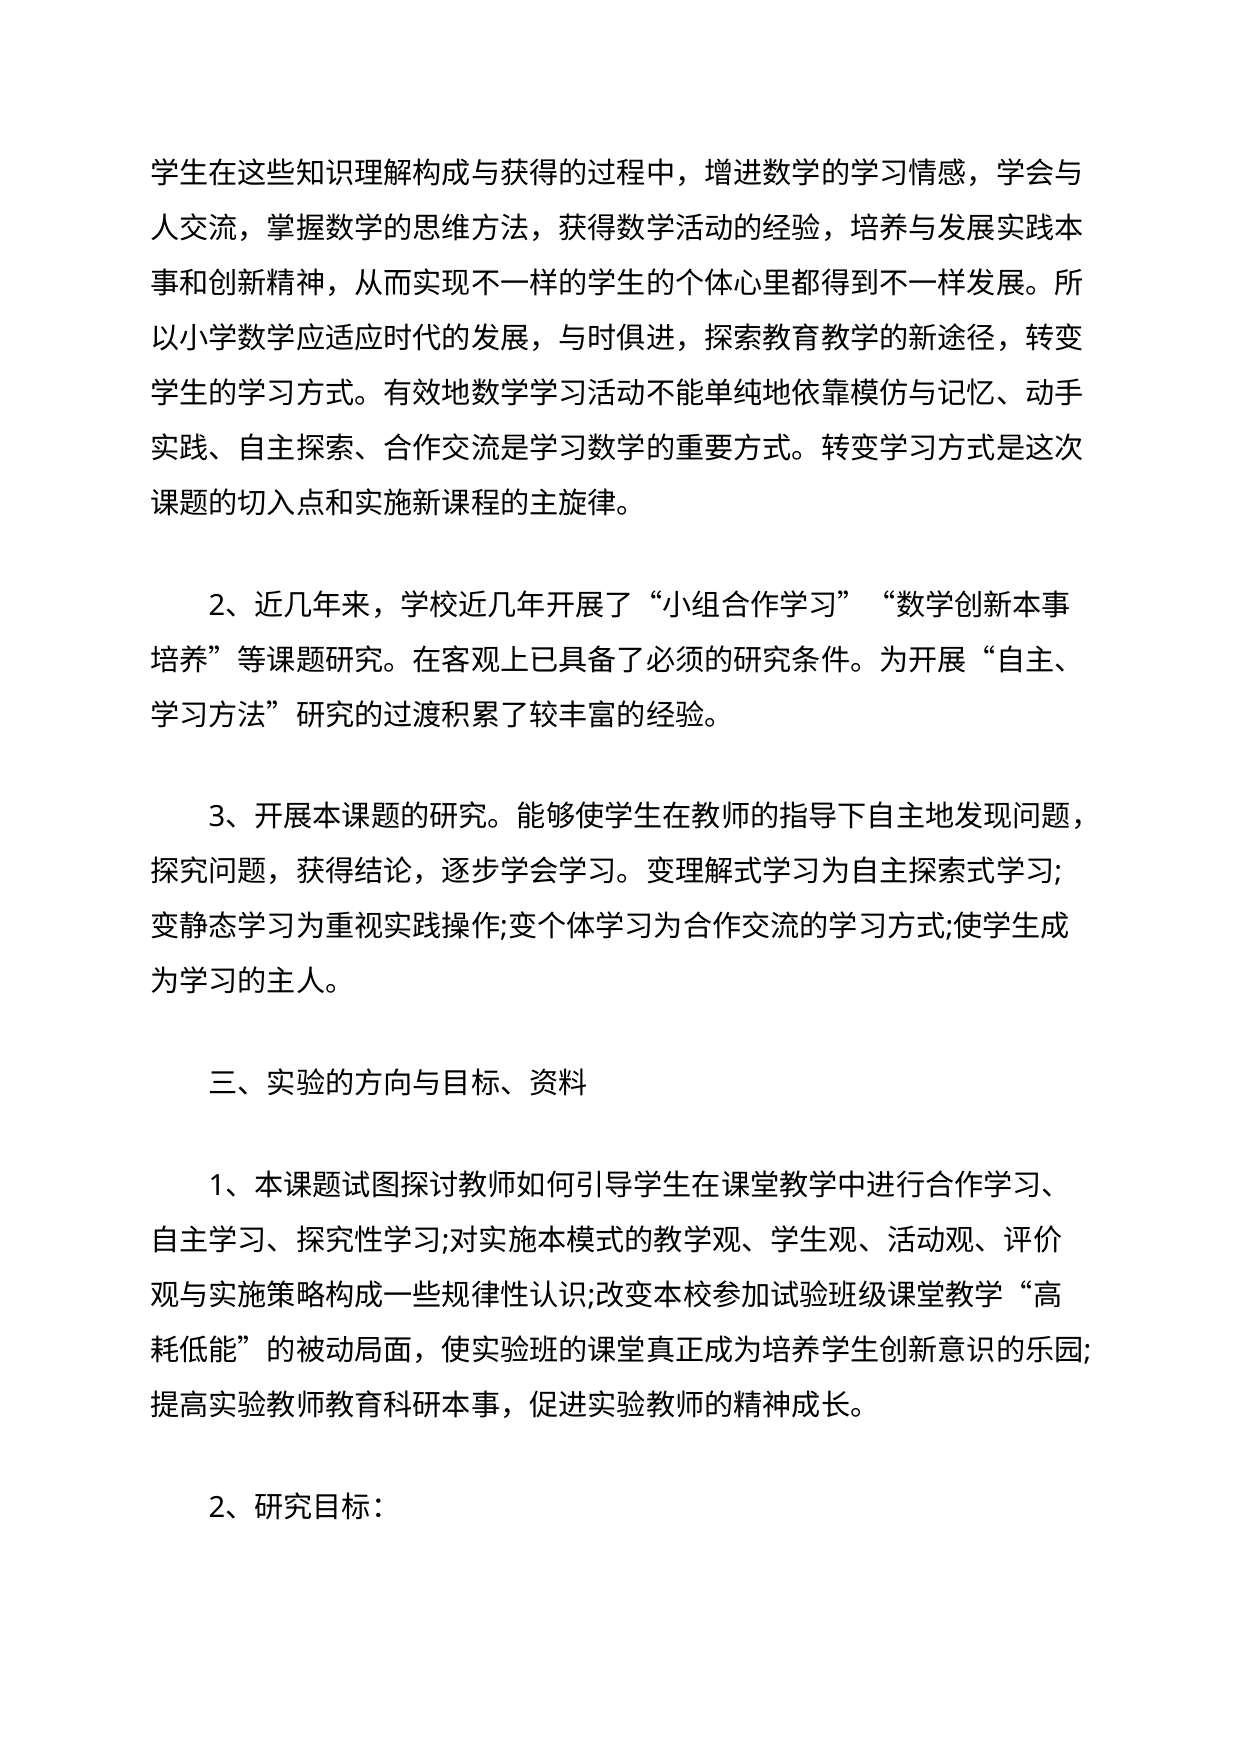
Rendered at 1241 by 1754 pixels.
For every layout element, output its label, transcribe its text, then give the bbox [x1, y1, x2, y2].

text 2、近几年来，学校近几年开展了“小组合作学习”“数学创新本事培养”等课题研究。在客观上已具备了必须的研究条件。为开展“自主、学习方法”研究的过渡积累了较丰富的经验。 [150, 581, 1090, 733]
text 三、实验的方向与目标、资料 [150, 1059, 1090, 1102]
text 1、本课题试图探讨教师如何引导学生在课堂教学中进行合作学习、自主学习、探究性学习;对实施本模式的教学观、学生观、活动观、评价观与实施策略构成一些规律性认识;改变本校参加试验班级课堂教学“高耗低能”的被动局面，使实验班的课堂真正成为培养学生创新意识的乐园;提高实验教师教育科研本事，促进实验教师的精神成长。 [150, 1161, 1090, 1424]
text 2、研究目标： [150, 1483, 1090, 1526]
text 3、开展本课题的研究。能够使学生在教师的指导下自主地发现问题，探究问题，获得结论，逐步学会学习。变理解式学习为自主探索式学习;变静态学习为重视实践操作;变个体学习为合作交流的学习方式;使学生成为学习的主人。 [150, 793, 1090, 1000]
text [150, 150, 1090, 522]
